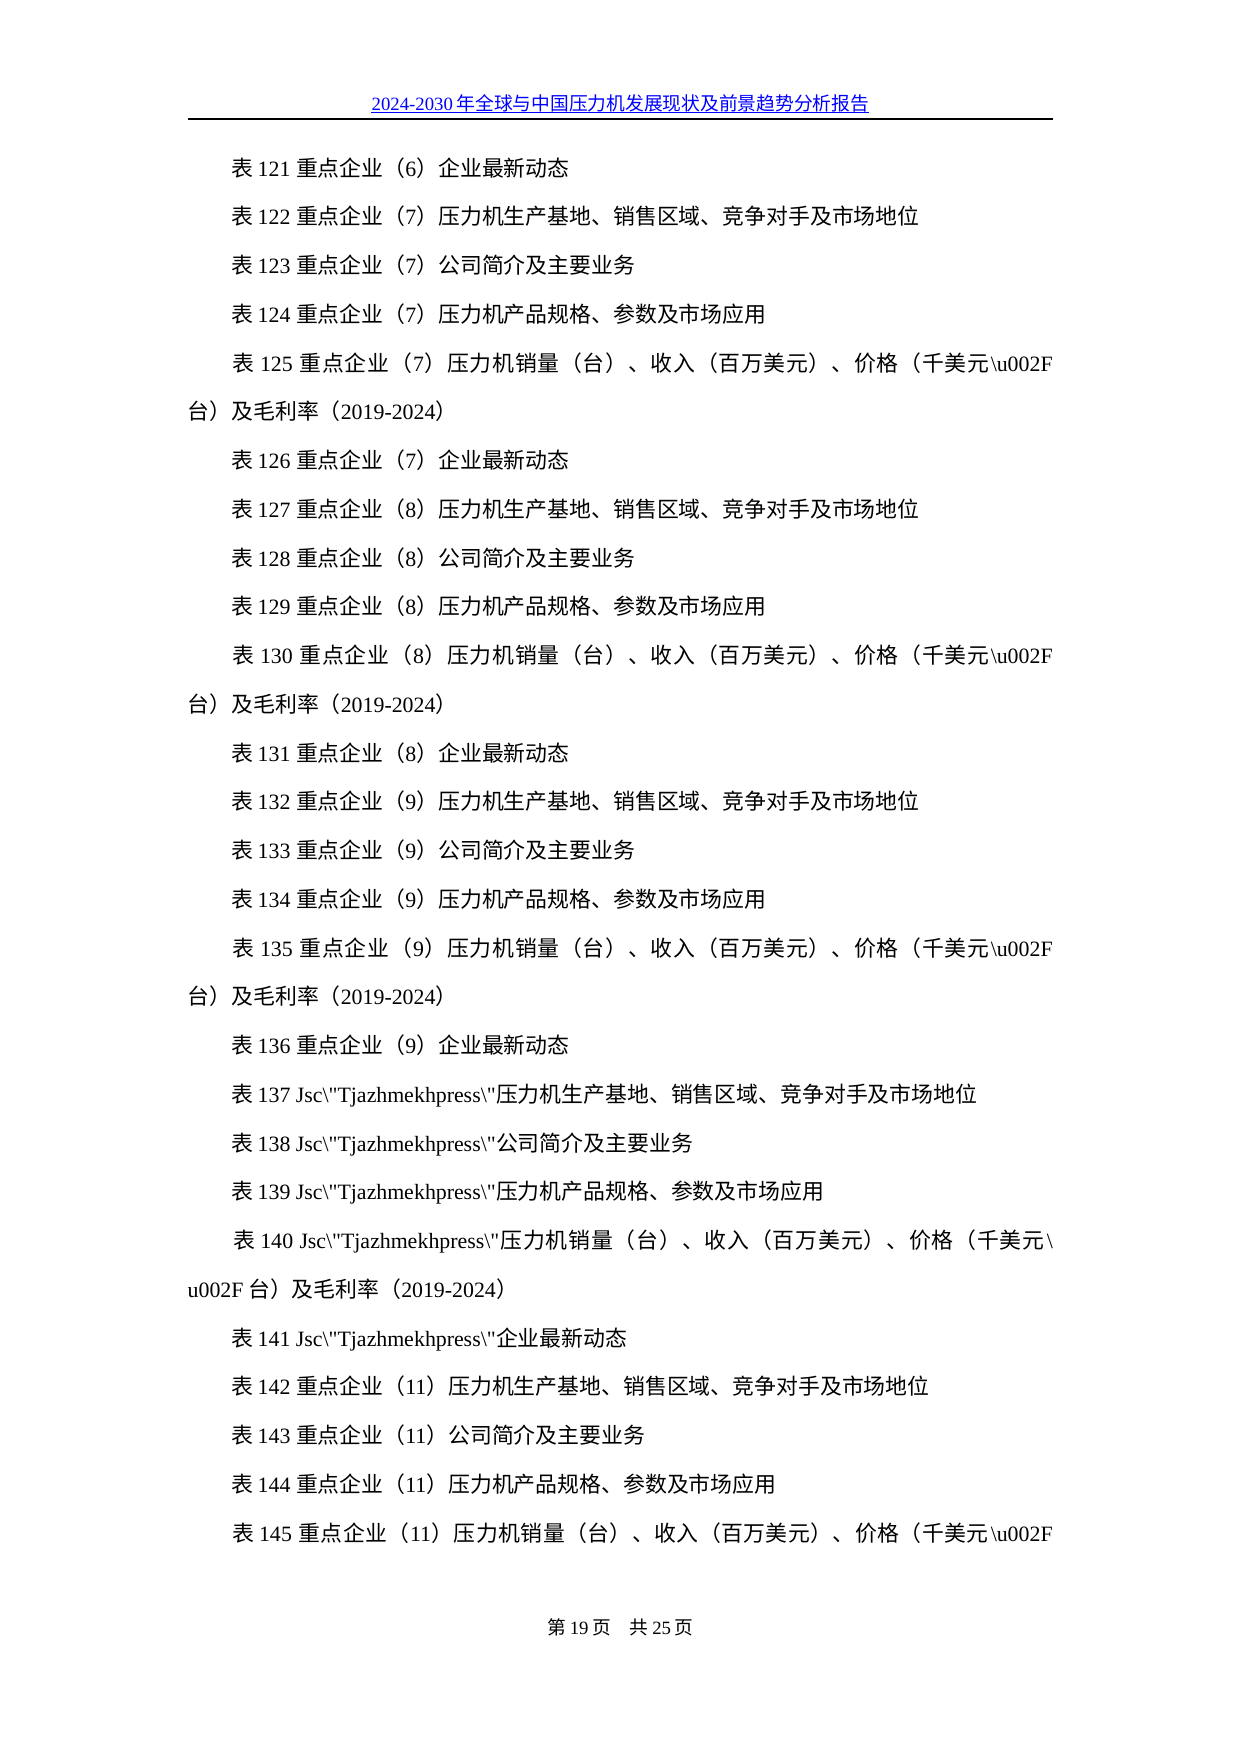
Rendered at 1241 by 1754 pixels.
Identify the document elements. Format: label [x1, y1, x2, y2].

text [187, 150, 1053, 1548]
